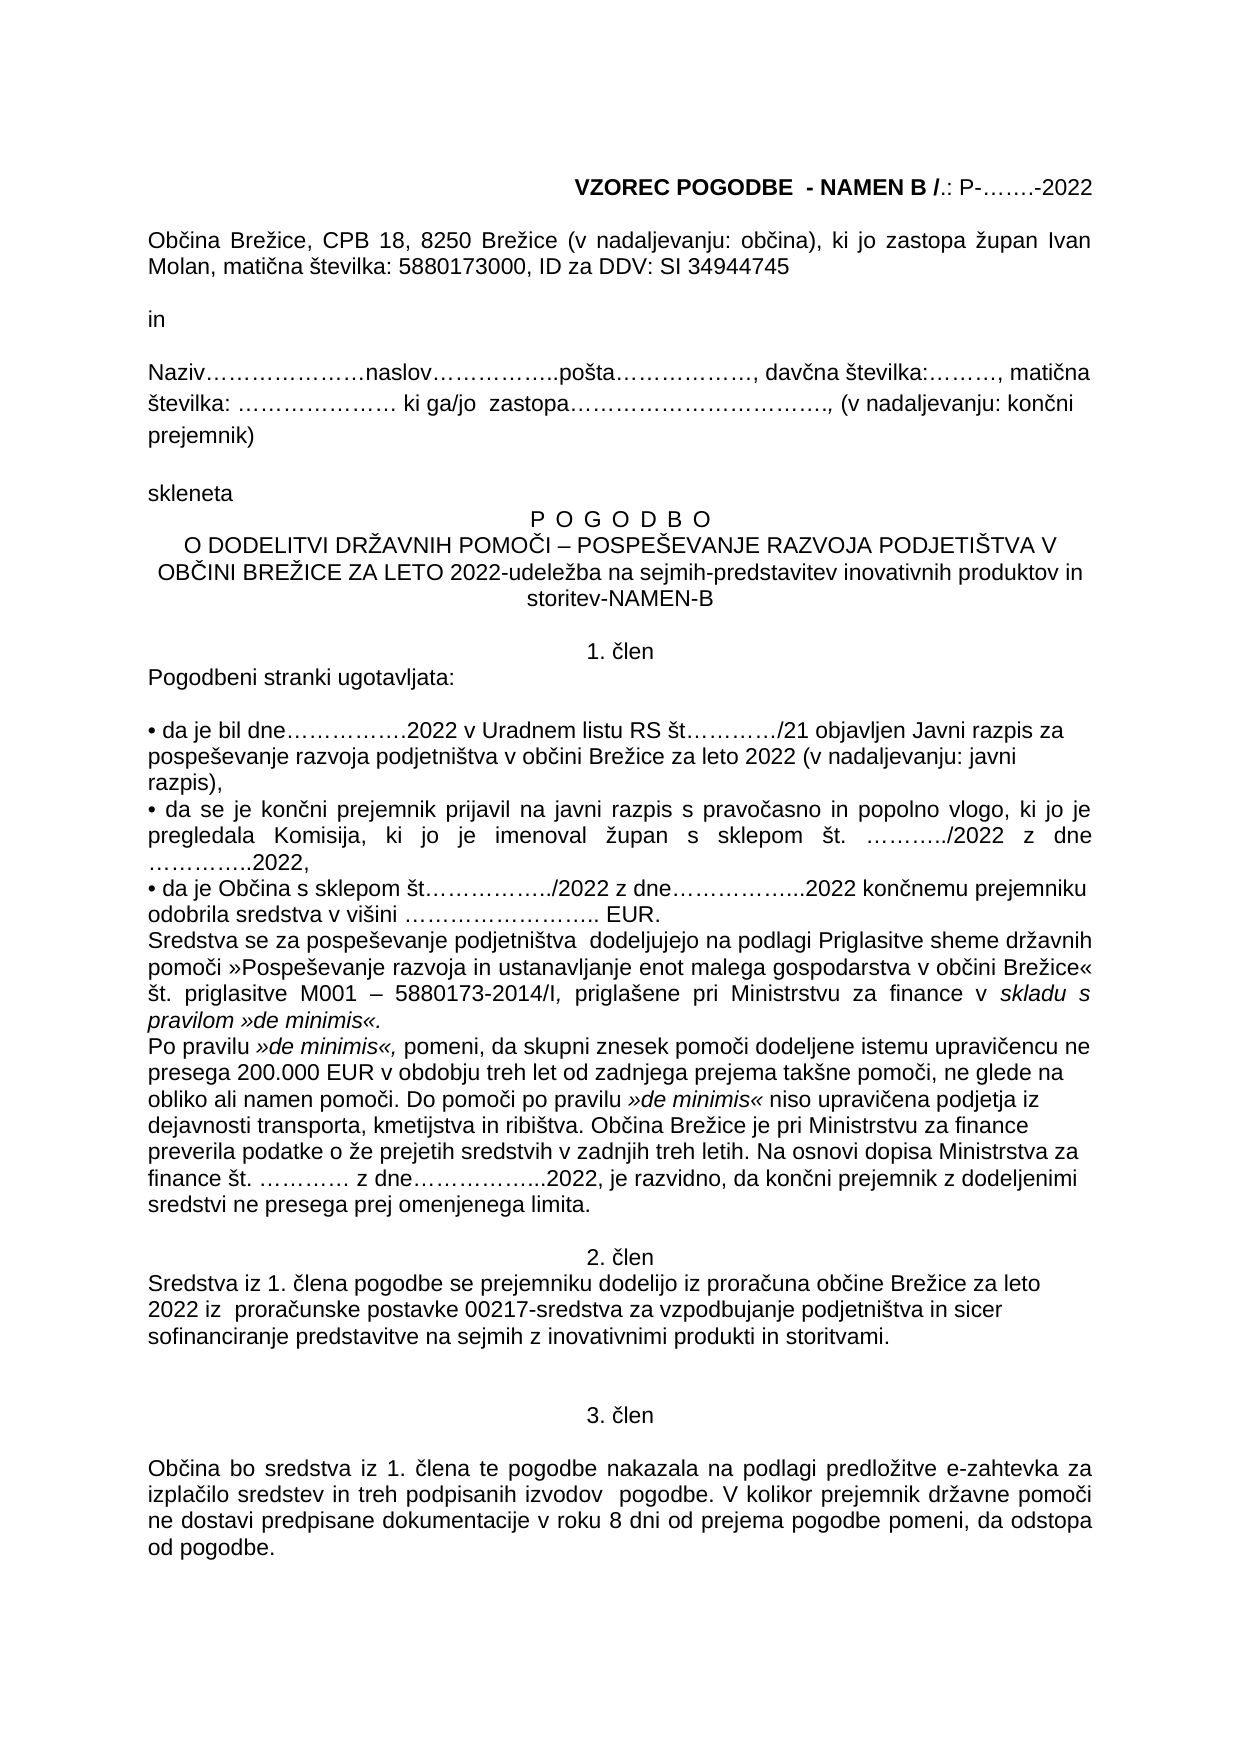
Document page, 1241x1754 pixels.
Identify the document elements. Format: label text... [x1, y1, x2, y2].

text Po pravilu »de minimis«, pomeni, da skupni znesek pomoči dodeljene istemu upravičencu ne presega 200.000 EUR v obdobju treh let od zadnjega prejema takšne pomoči, ne glede na obliko ali namen pomoči. Do pomoči po pravilu »de minimis« niso upravičena podjetja iz dejavnosti transporta, kmetijstva in ribištva. Občina Brežice je pri Ministrstvu za finance preverila podatke o že prejetih sredstvih v zadnjih treh letih. Na osnovi dopisa Ministrstva za finance št. ………… z dne……………...2022, je razvidno, da končni prejemnik z dodeljenimi sredstvi ne presega prej omenjenega limita. [148, 1033, 1093, 1217]
text • da se je končni prejemnik prijavil na javni razpis s pravočasno in popolno vlogo, ki jo je pregledala Komisija, ki jo je imenoval župan s sklepom št. ………../2022 z dne …………..2022, [148, 796, 1093, 875]
text VZOREC POGODBE - NAMEN B /.: P-…….-2022 [148, 174, 1093, 200]
text • da je Občina s sklepom št……………../2022 z dne……………...2022 končnemu prejemniku odobrila sredstva v višini …………………….. EUR. [148, 875, 1093, 927]
text Pogodbeni stranki ugotavljata: [148, 664, 1093, 690]
text o dodelitvi državnih pomoči – POSPEŠEVANJE RAZVOJA PODJETIŠTVA V OBČINI BREŽICE ZA LETO 2022-udeležba na sejmih-predstavitev inovativnih produktov in storitev-NAMEN-B [148, 532, 1093, 611]
text Občina Brežice, CPB 18, 8250 Brežice (v nadaljevanju: občina), ki jo zastopa župan Ivan Molan, matična številka: 5880173000, ID za DDV: SI 34944745 [148, 227, 1093, 279]
text Naziv…………………naslov……………..pošta………………, davčna številka:………, matična številka: ………………… ki ga/jo zastopa……………………………., (v nadaljevanju: končni prejemnik) [148, 358, 1093, 448]
text POGODBO [148, 506, 1093, 532]
text in [148, 306, 1093, 332]
text 3. člen [148, 1402, 1093, 1428]
text 2. člen [148, 1244, 1093, 1270]
text skleneta [148, 479, 1093, 506]
text Sredstva se za pospeševanje podjetništva dodeljujejo na podlagi Priglasitve sheme državnih pomoči »Pospeševanje razvoja in ustanavljanje enot malega gospodarstva v občini Brežice« št. priglasitve M001 – 5880173-2014/I, priglašene pri Ministrstvu za finance v skladu s pravilom »de minimis«. [148, 927, 1093, 1033]
text 1. člen [148, 638, 1093, 664]
text • da je bil dne…………….2022 v Uradnem listu RS št…………/21 objavljen Javni razpis za pospeševanje razvoja podjetništva v občini Brežice za leto 2022 (v nadaljevanju: javni razpis), [148, 717, 1093, 796]
text Občina bo sredstva iz 1. člena te pogodbe nakazala na podlagi predložitve e-zahtevka za izplačilo sredstev in treh podpisanih izvodov pogodbe. V kolikor prejemnik državne pomoči ne dostavi predpisane dokumentacije v roku 8 dni od prejema pogodbe pomeni, da odstopa od pogodbe. [148, 1454, 1093, 1560]
text Sredstva iz 1. člena pogodbe se prejemniku dodelijo iz proračuna občine Brežice za leto 2022 iz proračunske postavke 00217-sredstva za vzpodbujanje podjetništva in sicer sofinanciranje predstavitve na sejmih z inovativnimi produkti in storitvami. [148, 1270, 1093, 1349]
